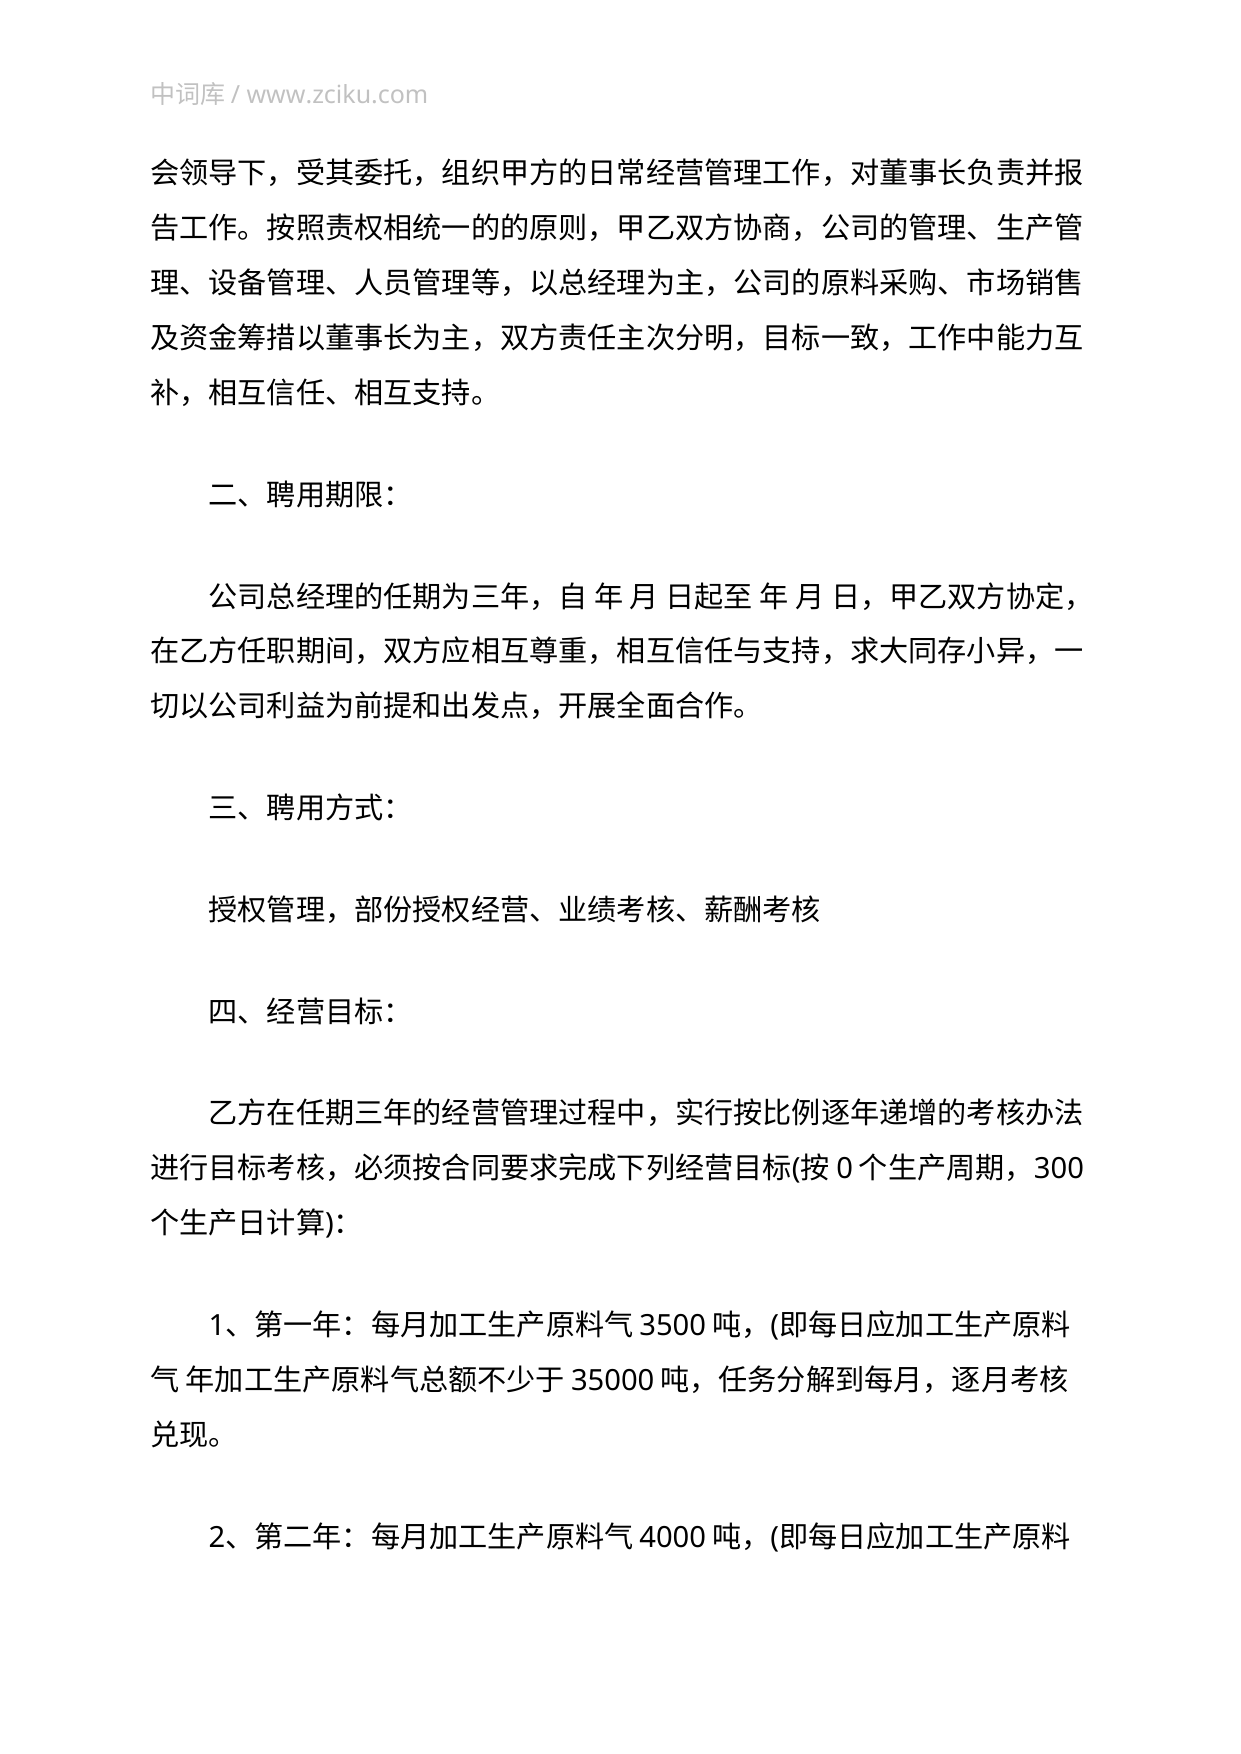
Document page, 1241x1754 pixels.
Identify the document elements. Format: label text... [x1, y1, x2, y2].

text 三、聘用方式： [150, 785, 1090, 827]
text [150, 150, 1090, 412]
text 二、聘用期限： [150, 471, 1090, 514]
text 1、第一年：每月加工生产原料气3500吨，(即每日应加工生产原料气 年加工生产原料气总额不少于35000吨，任务分解到每月，逐月考核兑现。 [150, 1302, 1090, 1454]
text 乙方在任期三年的经营管理过程中，实行按比例逐年递增的考核办法进行目标考核，必须按合同要求完成下列经营目标(按 0个生产周期，300个生产日计算)： [150, 1090, 1090, 1242]
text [150, 1514, 1090, 1556]
text 公司总经理的任期为三年，自 年 月 日起至 年 月 日，甲乙双方协定，在乙方任职期间，双方应相互尊重，相互信任与支持，求大同存小异，一切以公司利益为前提和出发点，开展全面合作。 [150, 573, 1090, 725]
text 授权管理，部份授权经营、业绩考核、薪酬考核 [150, 886, 1090, 929]
text 四、经营目标： [150, 988, 1090, 1031]
